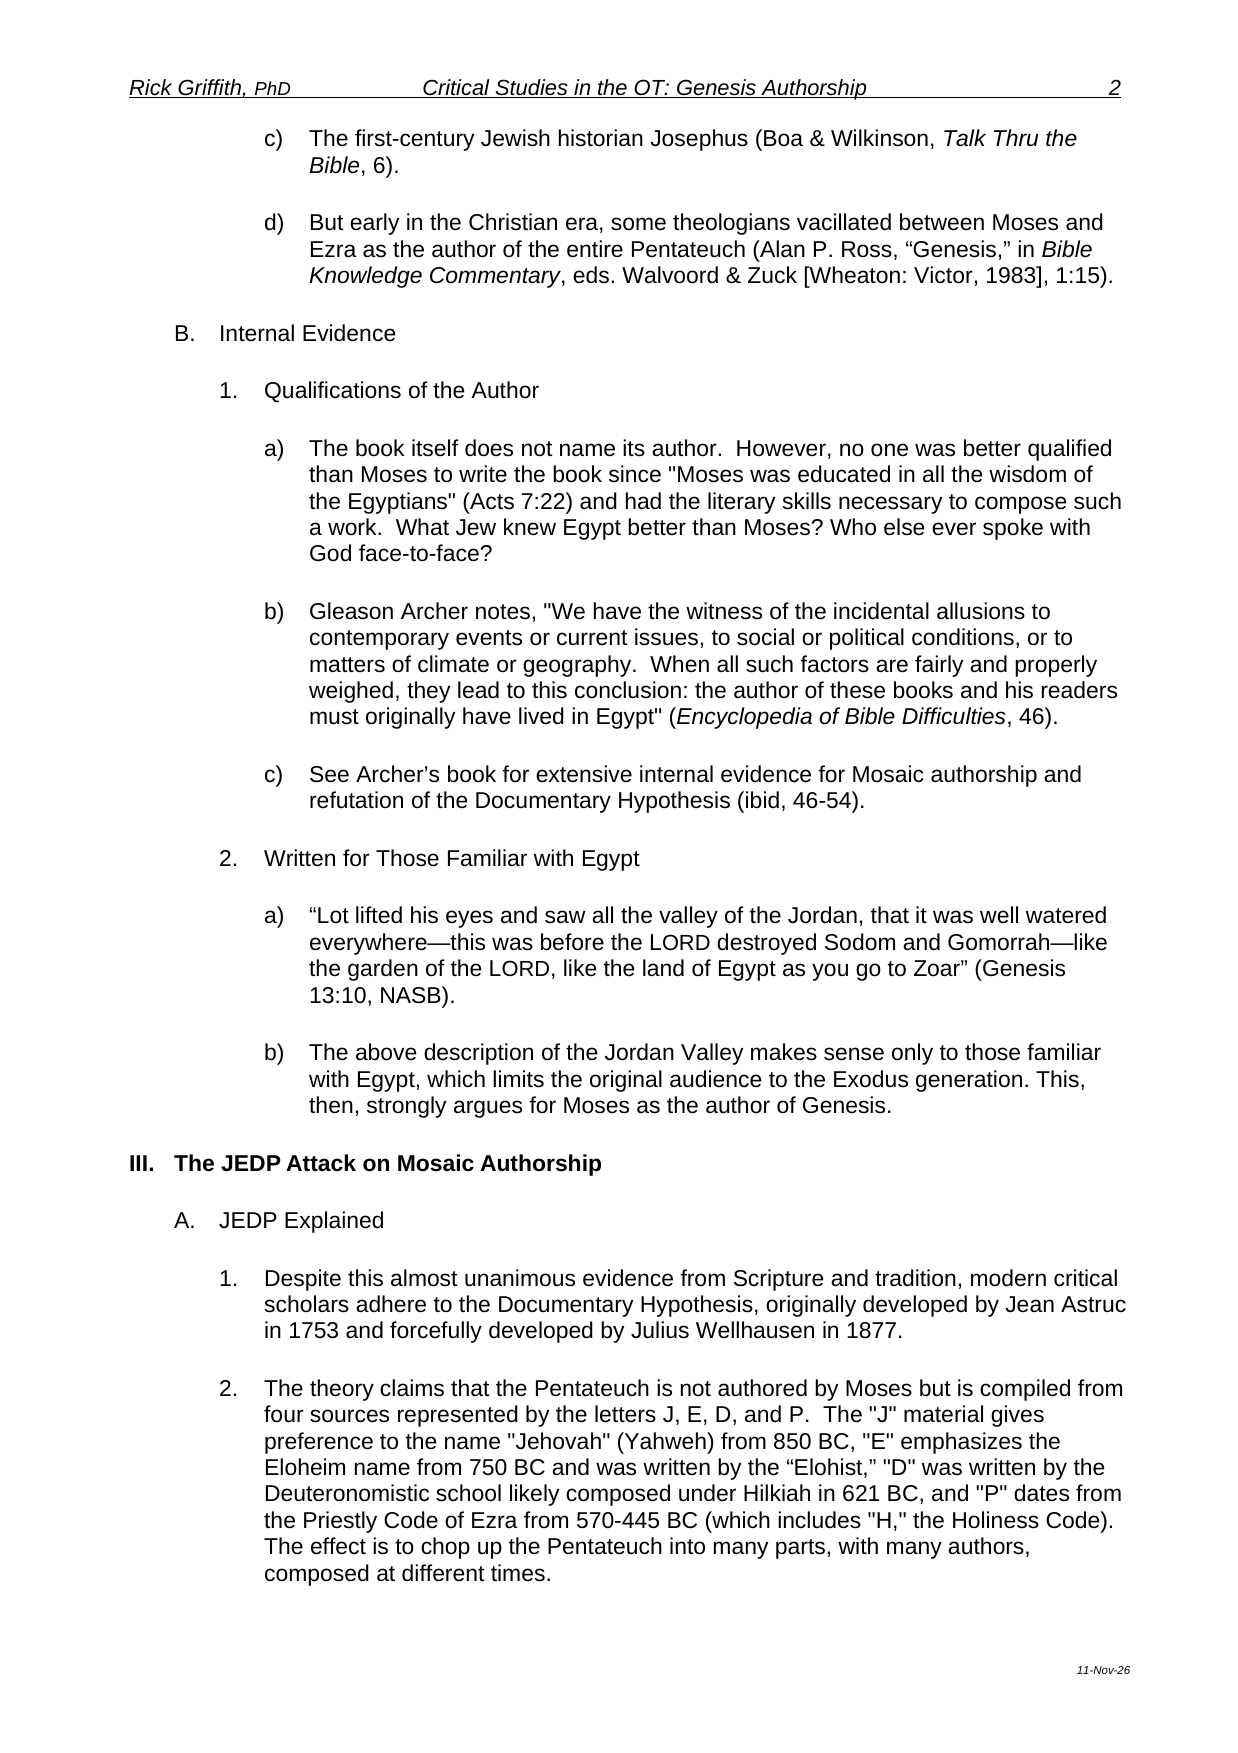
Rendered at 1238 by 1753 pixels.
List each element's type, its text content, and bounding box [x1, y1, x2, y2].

subtitle “Lot lifted his eyes and saw all the valley of the Jordan, that it was well watered everywhere—this was before the LORD destroyed Sodom and Gomorrah—like the garden of the LORD, like the land of Egypt as you go to Zoar” (Genesis 13:10, NASB). [264, 902, 1131, 1008]
subtitle Despite this almost unanimous evidence from Scripture and tradition, modern critical scholars adhere to the Documentary Hypothesis, originally developed by Jean Astruc in 1753 and forcefully developed by Julius Wellhausen in 1877. [219, 1265, 1131, 1344]
subtitle See Archer’s book for extensive internal evidence for Mosaic authorship and refutation of the Documentary Hypothesis (ibid, 46-54). [264, 761, 1131, 814]
subtitle Internal Evidence [174, 320, 1131, 346]
subtitle But early in the Christian era, some theologians vacillated between Moses and Ezra as the author of the entire Pentateuch (Alan P. Ross, “Genesis,” in Bible Knowledge Commentary, eds. Walvoord & Zuck [Wheaton: Victor, 1983], 1:15). [264, 209, 1131, 288]
subtitle The JEDP Attack on Mosaic Authorship [129, 1149, 1132, 1176]
subtitle The first-century Jewish historian Josephus (Boa & Wilkinson, Talk Thru the Bible, 6). [264, 125, 1131, 178]
subtitle The book itself does not name its author. However, no one was better qualified than Moses to write the book since "Moses was educated in all the wisdom of the Egyptians" (Acts 7:22) and had the literary skills necessary to compose such a work. What Jew knew Egypt better than Moses? Who else ever spoke with God face-to-face? [264, 435, 1131, 567]
subtitle The above description of the Jordan Valley makes sense only to those familiar with Egypt, which limits the original audience to the Exodus generation. This, then, strongly argues for Moses as the author of Genesis. [264, 1039, 1131, 1118]
subtitle Written for Those Familiar with Egypt [219, 845, 1131, 871]
subtitle The theory claims that the Pentateuch is not authored by Moses but is compiled from four sources represented by the letters J, E, D, and P. The "J" material gives preference to the name "Jehovah" (Yahweh) from 850 BC, "E" emphasizes the Eloheim name from 750 BC and was written by the “Elohist,” "D" was written by the Deuteronomistic school likely composed under Hilkiah in 621 BC, and "P" dates from the Priestly Code of Ezra from 570-445 BC (which includes "H," the Holiness Code). The effect is to chop up the Pentateuch into many parts, with many authors, composed at different times. [219, 1375, 1131, 1586]
subtitle JEDP Explained [174, 1207, 1131, 1233]
subtitle Gleason Archer notes, "We have the witness of the incidental allusions to contemporary events or current issues, to social or political conditions, or to matters of climate or geography. When all such factors are fairly and properly weighed, they lead to this conclusion: the author of these books and his readers must originally have lived in Egypt" (Encyclopedia of Bible Difficulties, 46). [264, 598, 1131, 730]
subtitle Qualifications of the Author [219, 377, 1131, 404]
